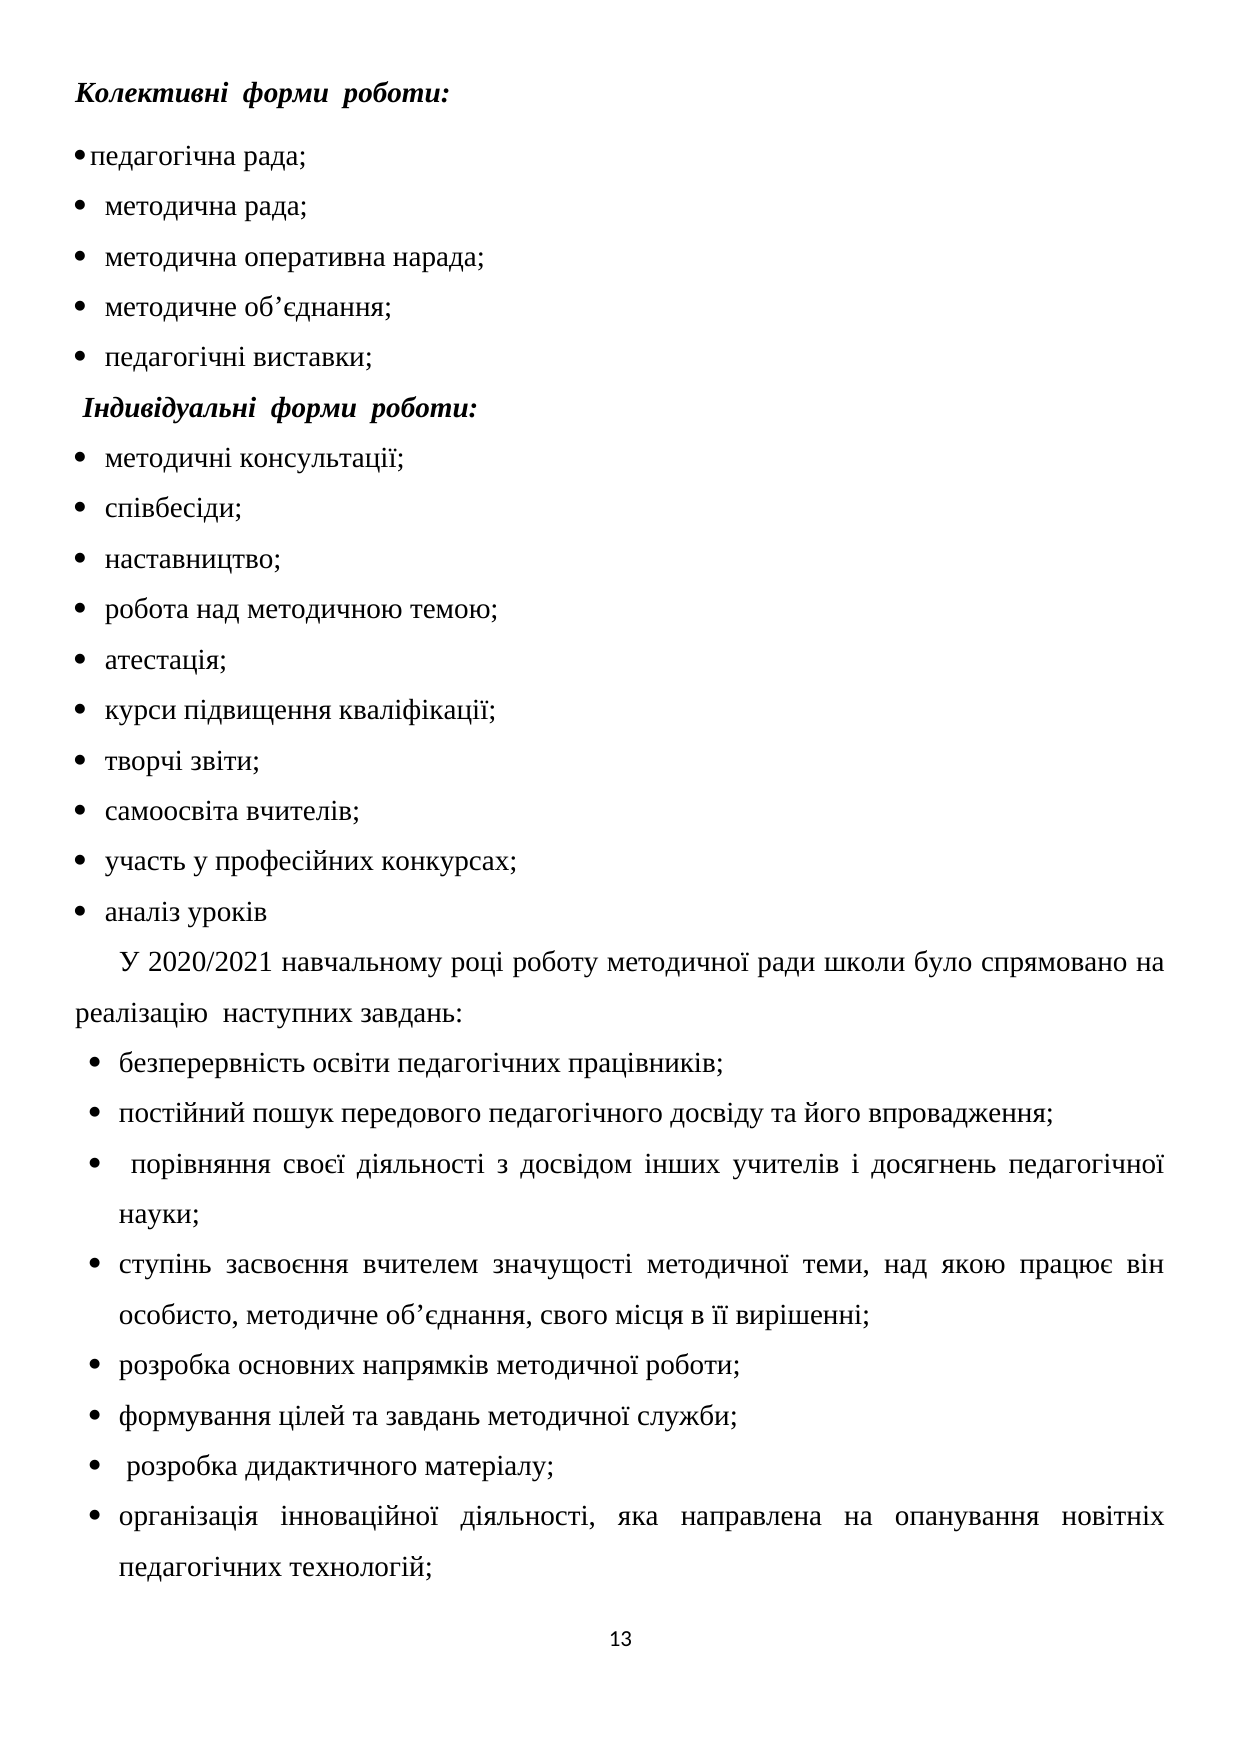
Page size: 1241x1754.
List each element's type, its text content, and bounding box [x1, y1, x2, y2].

list порівняння своєї діяльності з досвідом інших учителів і досягнень педагогічної науки; [89, 1146, 1166, 1230]
list робота над методичною темою; [16, 591, 1167, 625]
list самоосвіта вчителів; [16, 793, 1167, 827]
list методична оперативна нарада; [16, 239, 1167, 272]
list методичні консультації; [16, 440, 1167, 474]
list наставництво; [75, 541, 1167, 575]
list атестація; [16, 642, 1167, 676]
list творчі звіти; [16, 743, 1167, 776]
list співбесіди; [16, 491, 1167, 524]
list постійний пошук передового педагогічного досвіду та його впровадження; [89, 1095, 1166, 1129]
list педагогічні виставки; [16, 339, 1167, 373]
list безперервність освіти педагогічних працівників; [89, 1045, 1166, 1079]
list методичне об’єднання; [16, 289, 1167, 323]
list розробка основних напрямків методичної роботи; [89, 1347, 1166, 1381]
list організація інноваційної діяльності, яка направлена на опанування новітніх педагогічних технологій; [89, 1498, 1166, 1582]
list ступінь засвоєння вчителем значущості методичної теми, над якою працює він особисто, методичне об’єднання, свого місця в її вирішенні; [89, 1247, 1166, 1331]
list методична рада; [16, 188, 1167, 222]
list розробка дидактичного матеріалу; [89, 1448, 1166, 1482]
text Індивідуальні форми роботи: [16, 390, 1165, 423]
text У 2020/2021 навчальному році роботу методичної ради школи було спрямовано на реалізацію наступних завдань: [75, 944, 1166, 1028]
list формування цілей та завдань методичної служби; [89, 1398, 1166, 1431]
list курси підвищення кваліфікації; [16, 692, 1167, 726]
list педагогічна рада; [75, 138, 1167, 171]
list участь у професійних конкурсах; [16, 843, 1167, 877]
list аналіз уроків [16, 894, 1167, 928]
text Колективні форми роботи: [16, 75, 1165, 108]
